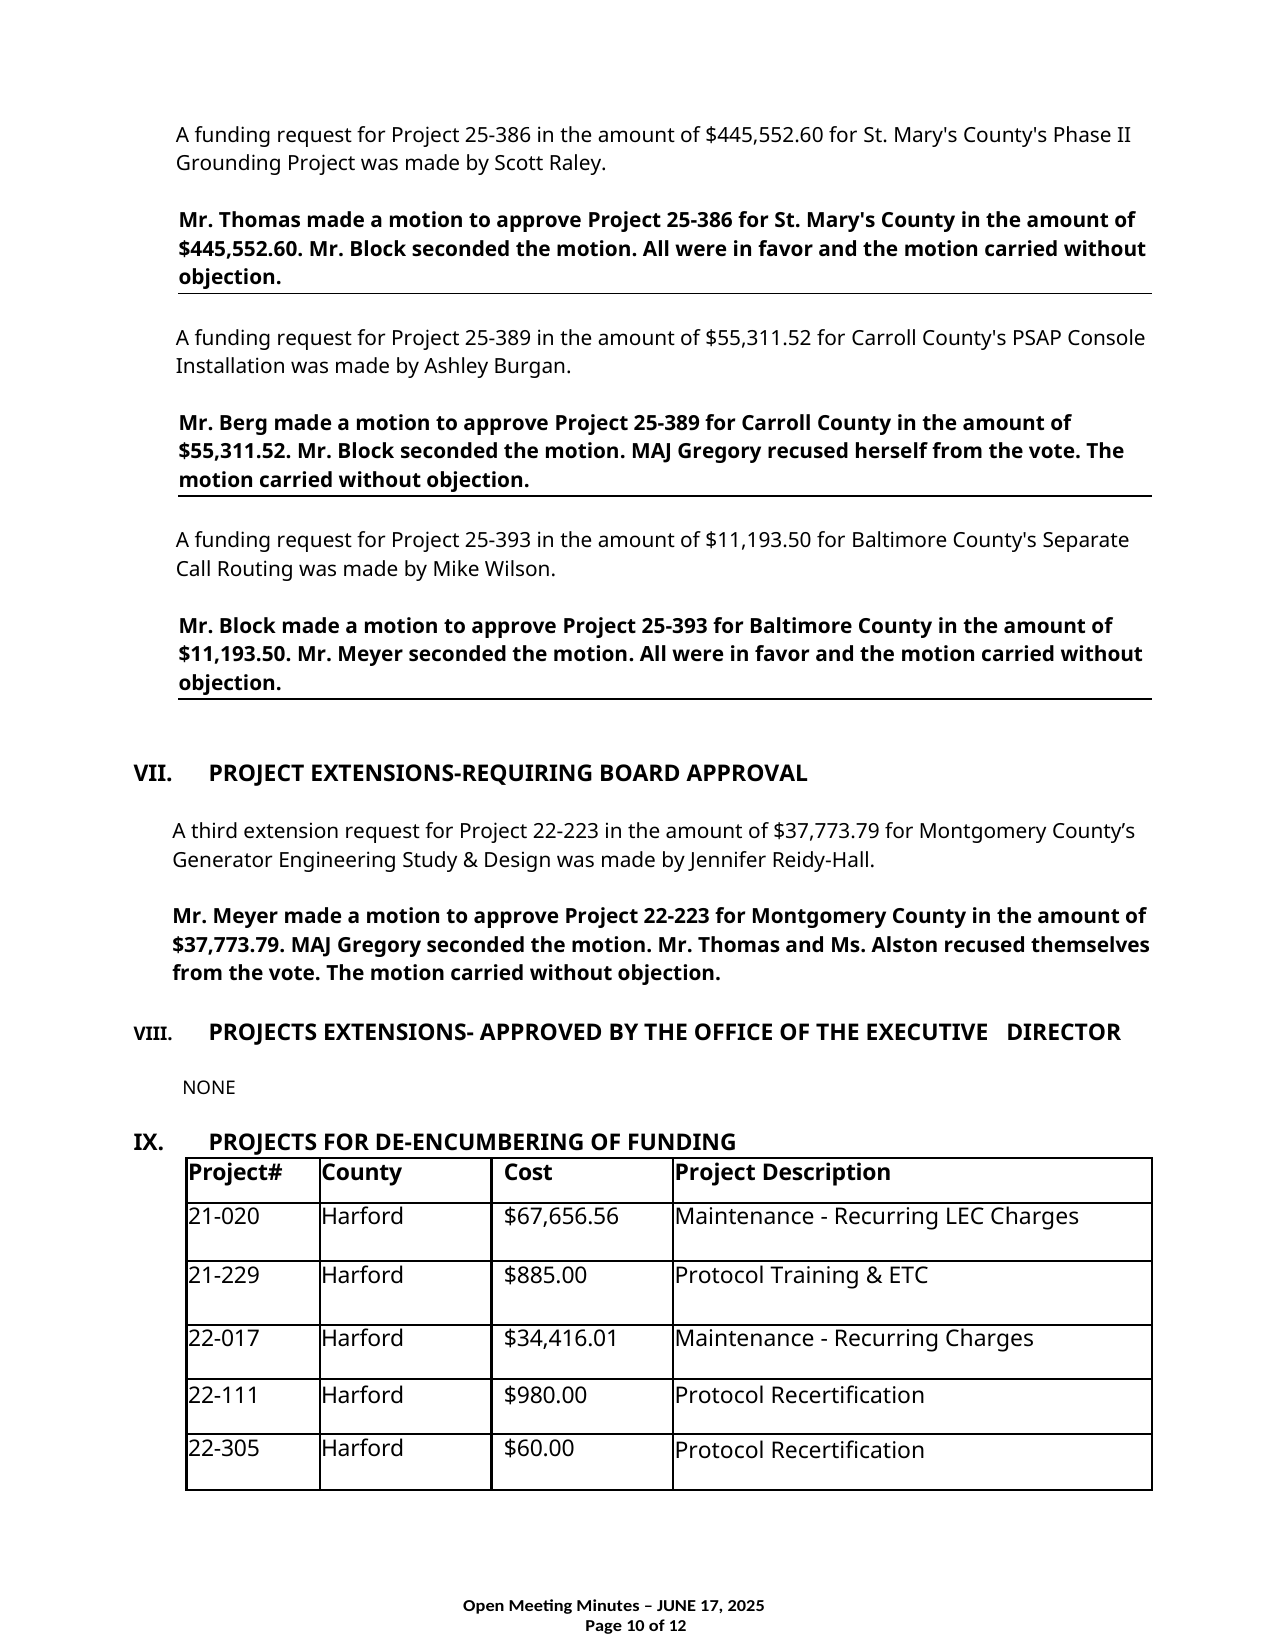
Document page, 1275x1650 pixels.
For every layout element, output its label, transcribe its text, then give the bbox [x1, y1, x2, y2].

table_cell $60.00 [493, 1435, 672, 1489]
text A funding request for Project 25-393 in the amount of $11,193.50 for Separate Call Routing was made by Mike Wilson. [176, 526, 1152, 582]
table_cell Harford [321, 1326, 490, 1377]
table_cell Protocol Recertification [674, 1380, 1151, 1433]
table_cell $885.00 [493, 1262, 672, 1323]
table_cell 22-017 [188, 1326, 319, 1377]
table_cell 21-229 [188, 1262, 319, 1323]
table_cell 22-305 [188, 1435, 319, 1489]
list Mr. Meyer made a motion to approve Project 22-223 for Montgomery County in the amount of $37,773.79. MAJ Gregory seconded the motion. Mr. Thomas and Ms. Alston recused themselves from the vote. The motion carried without objection. [172, 902, 1152, 987]
subtitle PROJECTS FOR DE-ENCUMBERING OF FUNDING [133, 1126, 1155, 1157]
table_header County [321, 1159, 490, 1202]
text NONE [133, 1075, 1152, 1100]
table_cell $980.00 [493, 1380, 672, 1433]
list A third extension request for Project 22-223 in the amount of $37,773.79 for Montgomery County’s Generator Engineering Study & Design was made by Jennifer Reidy-Hall. [172, 816, 1152, 873]
table_header Project Description [674, 1159, 1151, 1202]
table_cell Harford [321, 1435, 490, 1489]
list made a motion to approve Project 25-389 for in the amount of $55,311.52. seconded the motion. MAJ Gregory recused herself from the vote. The motion carried without objection. [178, 408, 1152, 495]
table_header Cost [493, 1159, 672, 1202]
text A funding request for Project 25-386 in the amount of $445,552.60 for Phase II Grounding Project was made by Scott Raley. [176, 120, 1152, 177]
table_cell Maintenance - Recurring Charges [674, 1326, 1151, 1377]
list made a motion to approve Project 25-393 for in the amount of $11,193.50. seconded the motion. All were in favor and the motion carried without objection. [178, 611, 1152, 698]
table_cell 22-111 [188, 1380, 319, 1433]
table_cell Harford [321, 1380, 490, 1433]
table_cell Harford [321, 1262, 490, 1323]
table_cell $67,656.56 [493, 1204, 672, 1260]
table_cell Protocol Training & ETC [674, 1262, 1151, 1323]
table_cell 21-020 [188, 1204, 319, 1260]
subtitle PROJECT EXTENSIONS-REQUIRING BOARD APPROVAL [133, 757, 1155, 788]
table_cell Harford [321, 1204, 490, 1260]
text A funding request for Project 25-389 in the amount of $55,311.52 for PSAP Console Installation was made by Ashley Burgan. [176, 323, 1152, 380]
table_header Project# [188, 1159, 319, 1202]
table_cell Protocol Recertification [674, 1435, 1151, 1489]
subtitle PROJECTS EXTENSIONS- APPROVED BY THE OFFICE OF THE EXECUTIVE DIRECTOR [133, 1015, 1155, 1047]
list made a motion to approve Project 25-386 for in the amount of $445,552.60. seconded the motion. All were in favor and the motion carried without objection. [178, 205, 1152, 293]
table_cell $34,416.01 [493, 1326, 672, 1377]
table_cell Maintenance - Recurring LEC Charges [674, 1204, 1151, 1260]
